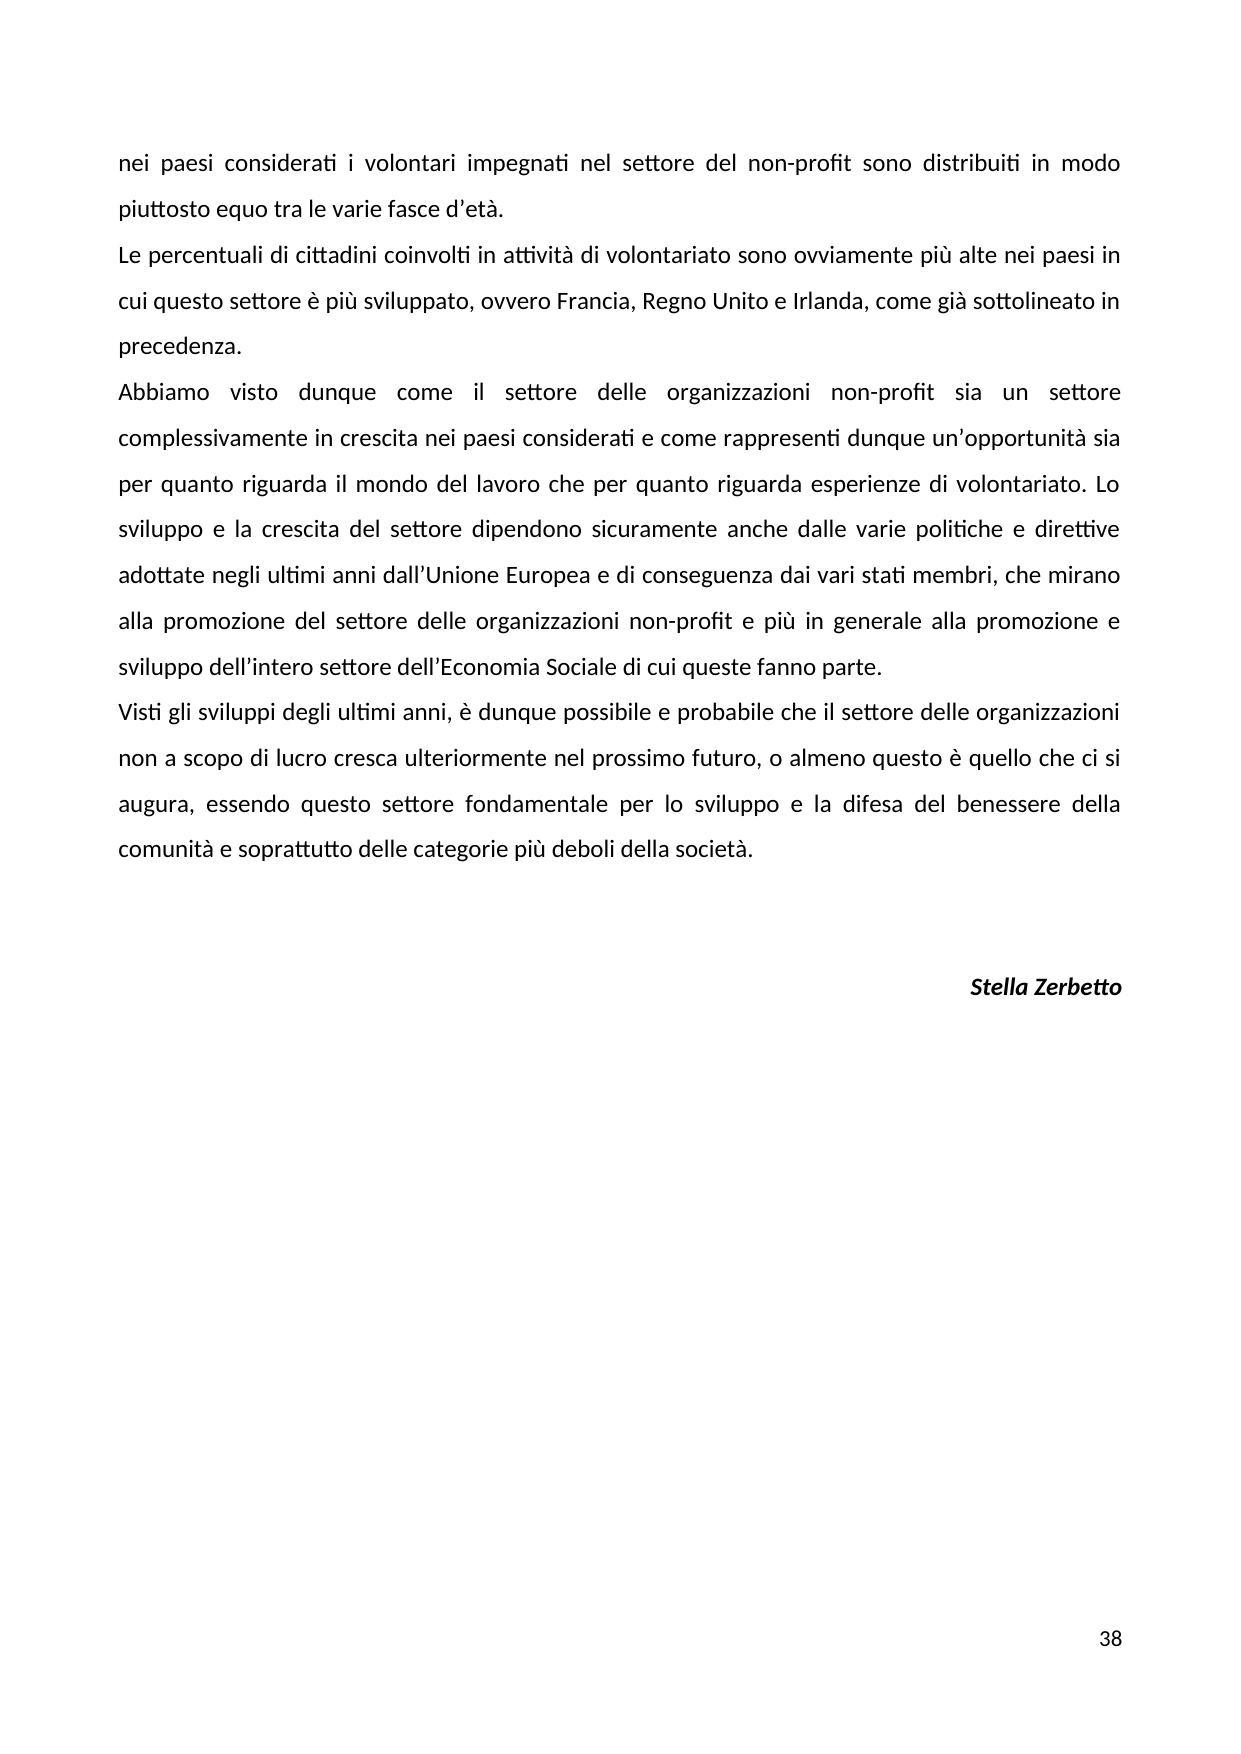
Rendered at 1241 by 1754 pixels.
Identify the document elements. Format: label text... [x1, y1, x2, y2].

text Stella Zerbetto [118, 971, 1122, 1001]
text Visti gli sviluppi degli ultimi anni, è dunque possibile e probabile che il settore delle organizzazioni non a scopo di lucro cresca ulteriormente nel prossimo futuro, o almeno questo è quello che ci si augura, essendo questo settore fondamentale per lo sviluppo e la difesa del benessere della comunità e soprattutto delle categorie più deboli della società. [118, 696, 1122, 864]
text Le percentuali di cittadini coinvolti in attività di volontariato sono ovviamente più alte nei paesi in cui questo settore è più sviluppato, ovvero Francia, Regno Unito e Irlanda, come già sottolineato in precedenza. [118, 239, 1122, 361]
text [118, 148, 1122, 224]
text Abbiamo visto dunque come il settore delle organizzazioni non-profit sia un settore complessivamente in crescita nei paesi considerati e come rappresenti dunque un’opportunità sia per quanto riguarda il mondo del lavoro che per quanto riguarda esperienze di volontariato. Lo sviluppo e la crescita del settore dipendono sicuramente anche dalle varie politiche e direttive adottate negli ultimi anni dall’Unione Europea e di conseguenza dai vari stati membri, che mirano alla promozione del settore delle organizzazioni non-profit e più in generale alla promozione e sviluppo dell’intero settore dell’Economia Sociale di cui queste fanno parte. [118, 376, 1122, 681]
